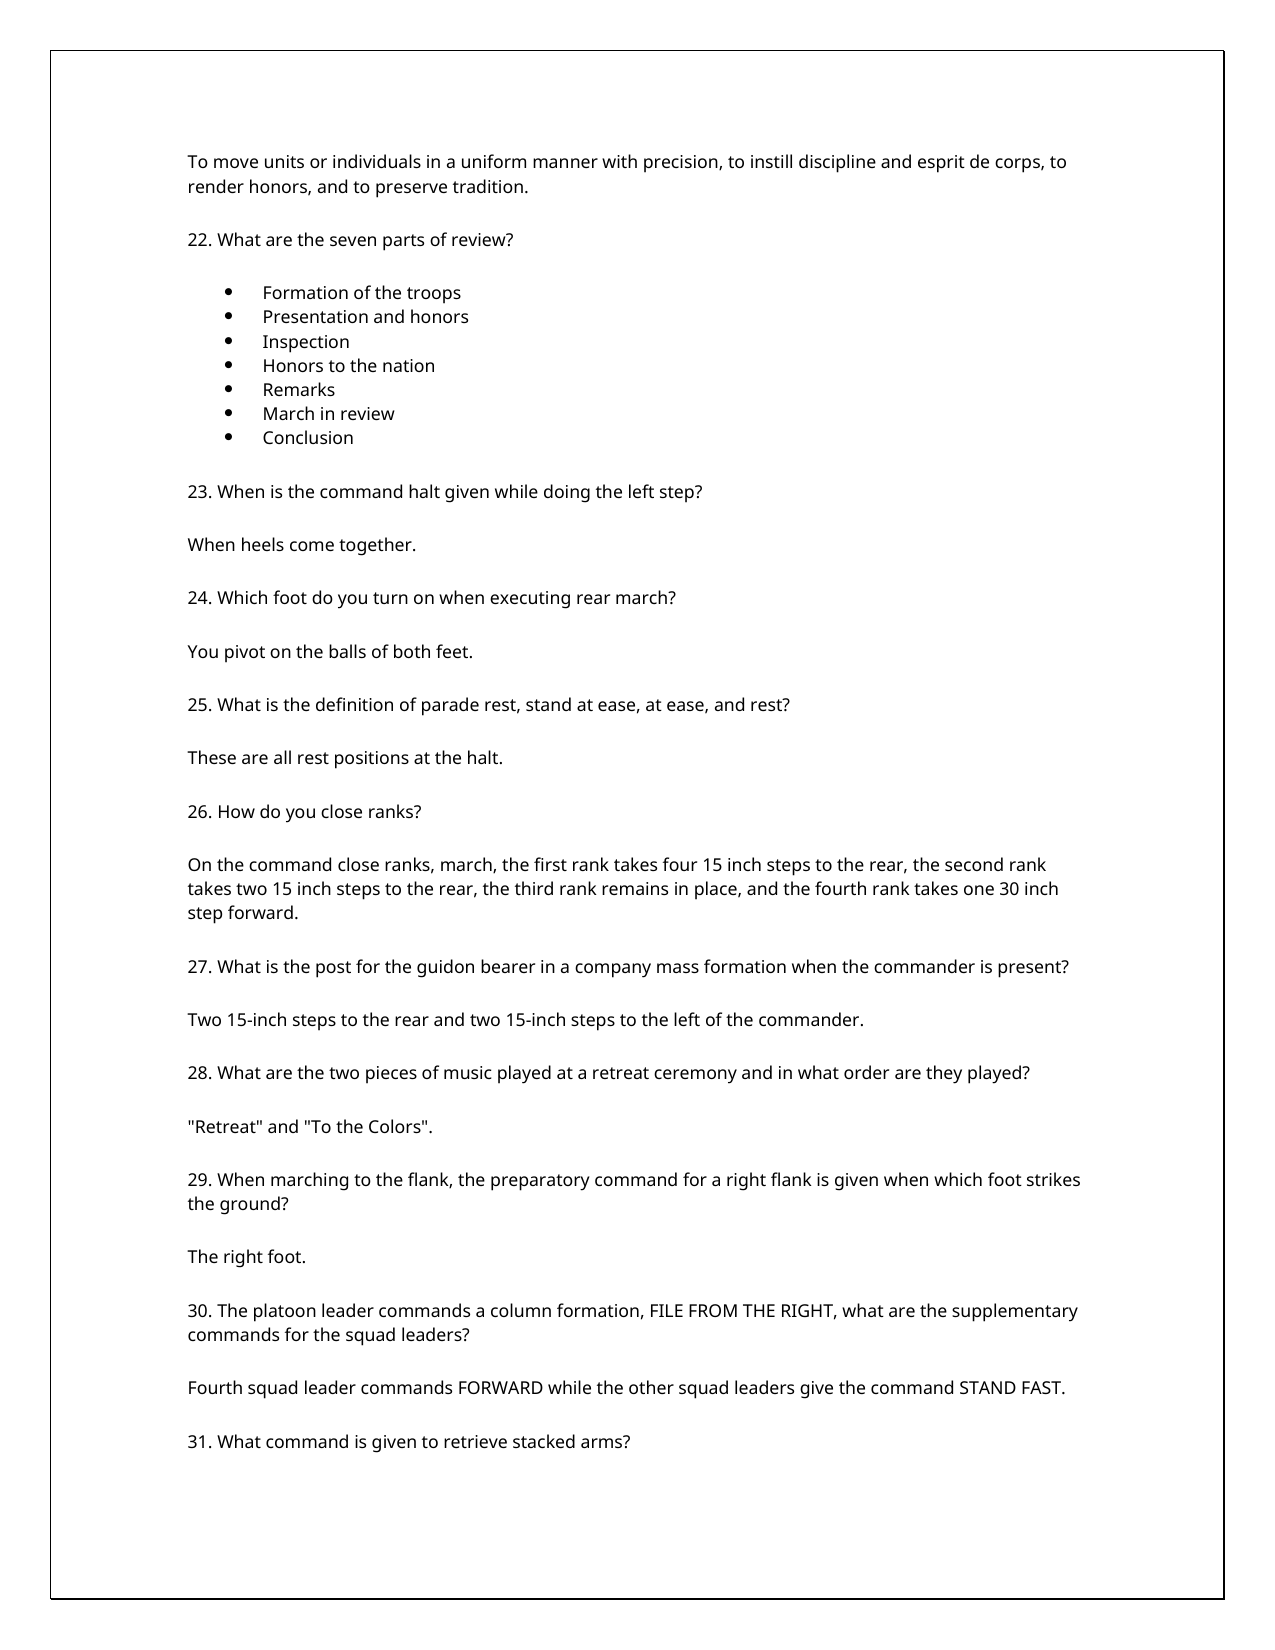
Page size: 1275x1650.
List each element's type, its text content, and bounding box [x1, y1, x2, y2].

text On the command close ranks, march, the first rank takes four 15 inch steps to the rear, the second rank takes two 15 inch steps to the rear, the third rank remains in place, and the fourth rank takes one 30 inch step forward. [187, 852, 1086, 925]
text When heels come together. [187, 532, 1086, 557]
text 28. What are the two pieces of music played at a retreat ceremony and in what order are they played? [187, 1061, 1086, 1085]
text 29. When marching to the flank, the preparatory command for a right flank is given when which foot strikes the ground? [187, 1167, 1086, 1216]
text 31. What command is given to retrieve stacked arms? [187, 1429, 1086, 1453]
text These are all rest positions at the halt. [187, 746, 1086, 770]
text 23. When is the command halt given while doing the left step? [187, 479, 1086, 503]
text You pivot on the balls of both feet. [187, 639, 1086, 663]
text The right foot. [187, 1245, 1086, 1269]
text 25. What is the definition of parade rest, stand at ease, at ease, and rest? [187, 692, 1086, 717]
list Inspection [225, 329, 1086, 353]
text 27. What is the post for the guidon bearer in a company mass formation when the commander is present? [187, 954, 1086, 978]
list Remarks [225, 377, 1086, 402]
text Two 15-inch steps to the rear and two 15-inch steps to the left of the commander. [187, 1007, 1086, 1032]
text 22. What are the seven parts of review? [187, 227, 1086, 252]
list Formation of the troops [225, 281, 1086, 305]
text Fourth squad leader commands FORWARD while the other squad leaders give the command STAND FAST. [187, 1376, 1086, 1400]
text "Retreat" and "To the Colors". [187, 1114, 1086, 1138]
text 30. The platoon leader commands a column formation, FILE FROM THE RIGHT, what are the supplementary commands for the squad leaders? [187, 1298, 1086, 1347]
text To move units or individuals in a uniform manner with precision, to instill discipline and esprit de corps, to render honors, and to preserve tradition. [187, 150, 1086, 198]
text 24. Which foot do you turn on when executing rear march? [187, 586, 1086, 610]
list March in review [225, 402, 1086, 426]
list Conclusion [225, 426, 1086, 450]
text 26. How do you close ranks? [187, 799, 1086, 823]
list Honors to the nation [225, 353, 1086, 377]
list Presentation and honors [225, 305, 1086, 329]
